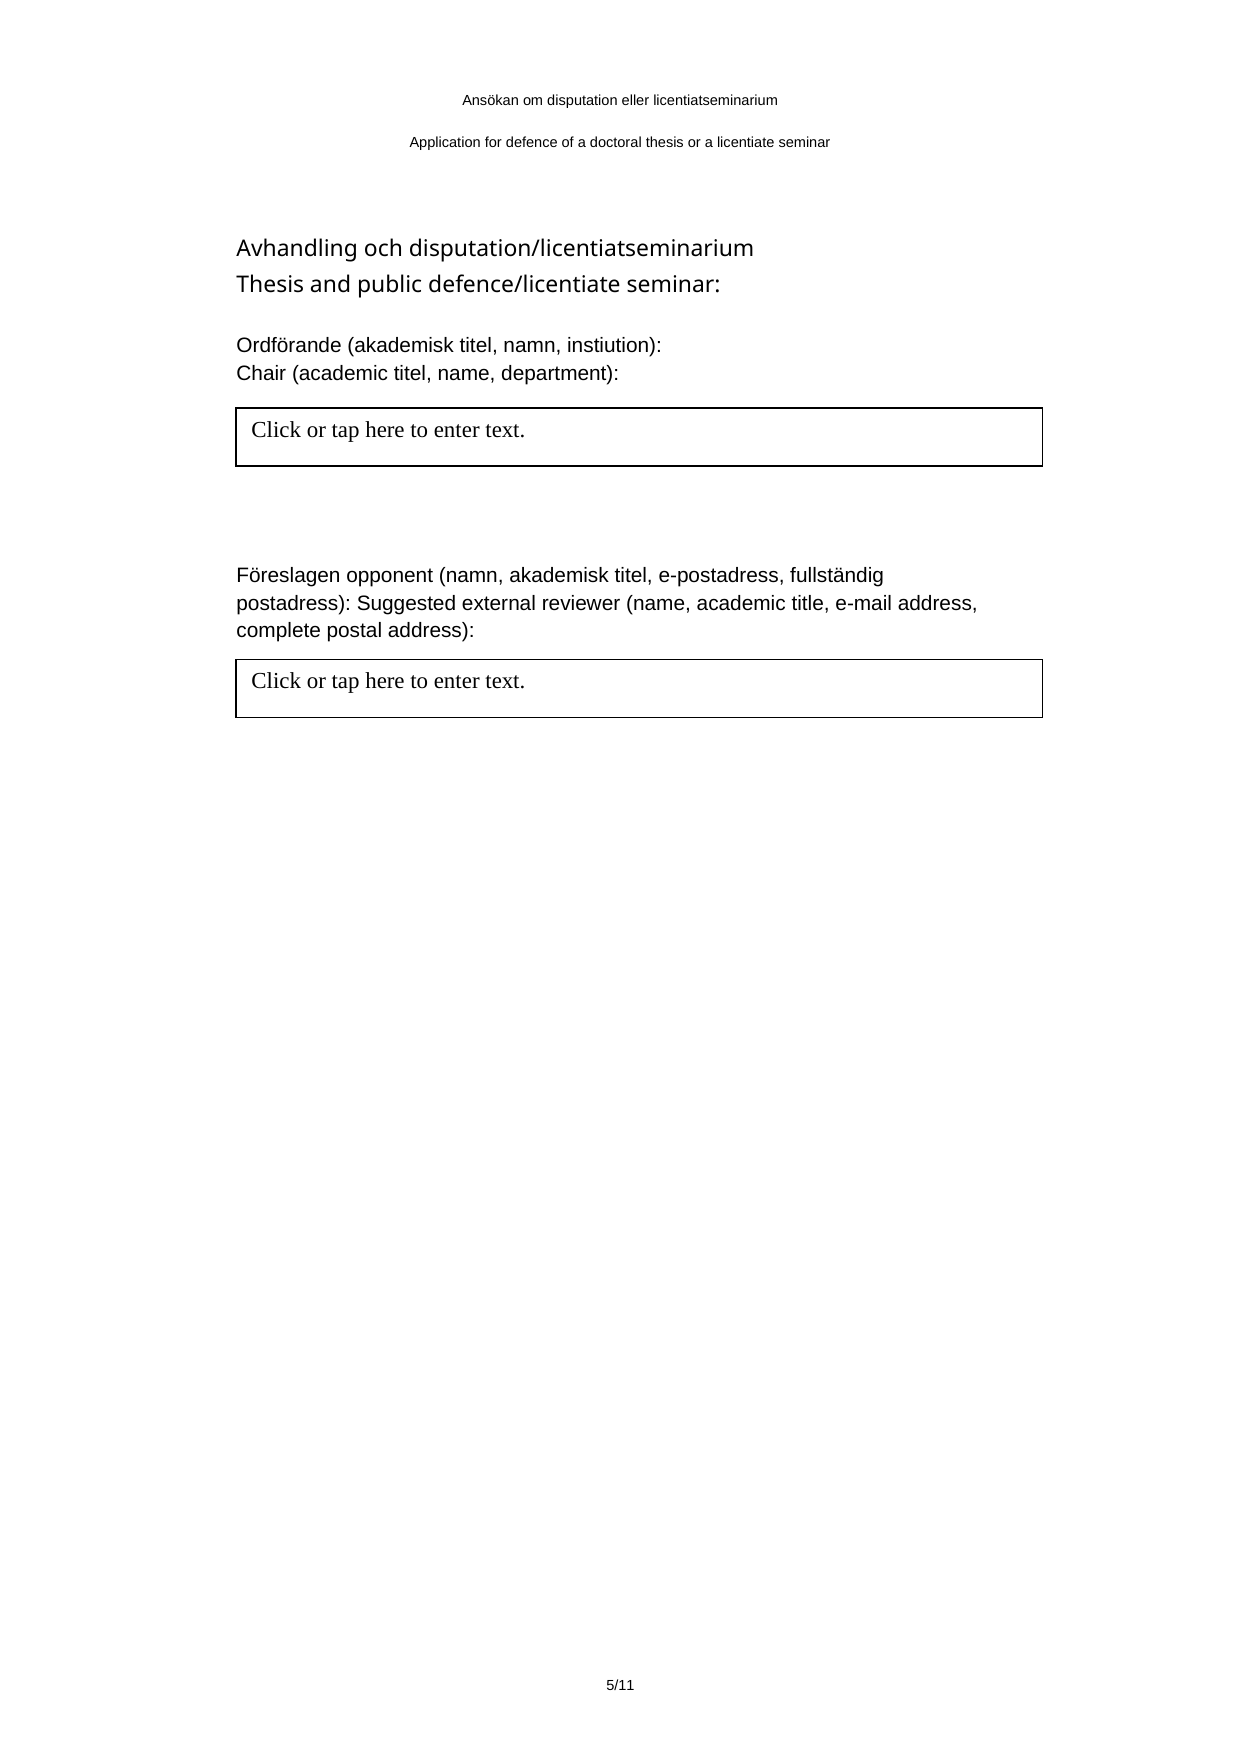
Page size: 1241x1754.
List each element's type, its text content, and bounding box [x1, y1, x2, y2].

text Föreslagen opponent (namn, akademisk titel, e-postadress, fullständig postadress): Suggested external reviewer (name, academic title, e-mail address, complete postal address): [236, 563, 1004, 642]
text Avhandling och disputation/licentiatseminarium Thesis and public defence/licentiate seminar: Ordförande (akademisk titel, namn, instiution): Chair (academic titel, name, department): [236, 232, 1004, 385]
